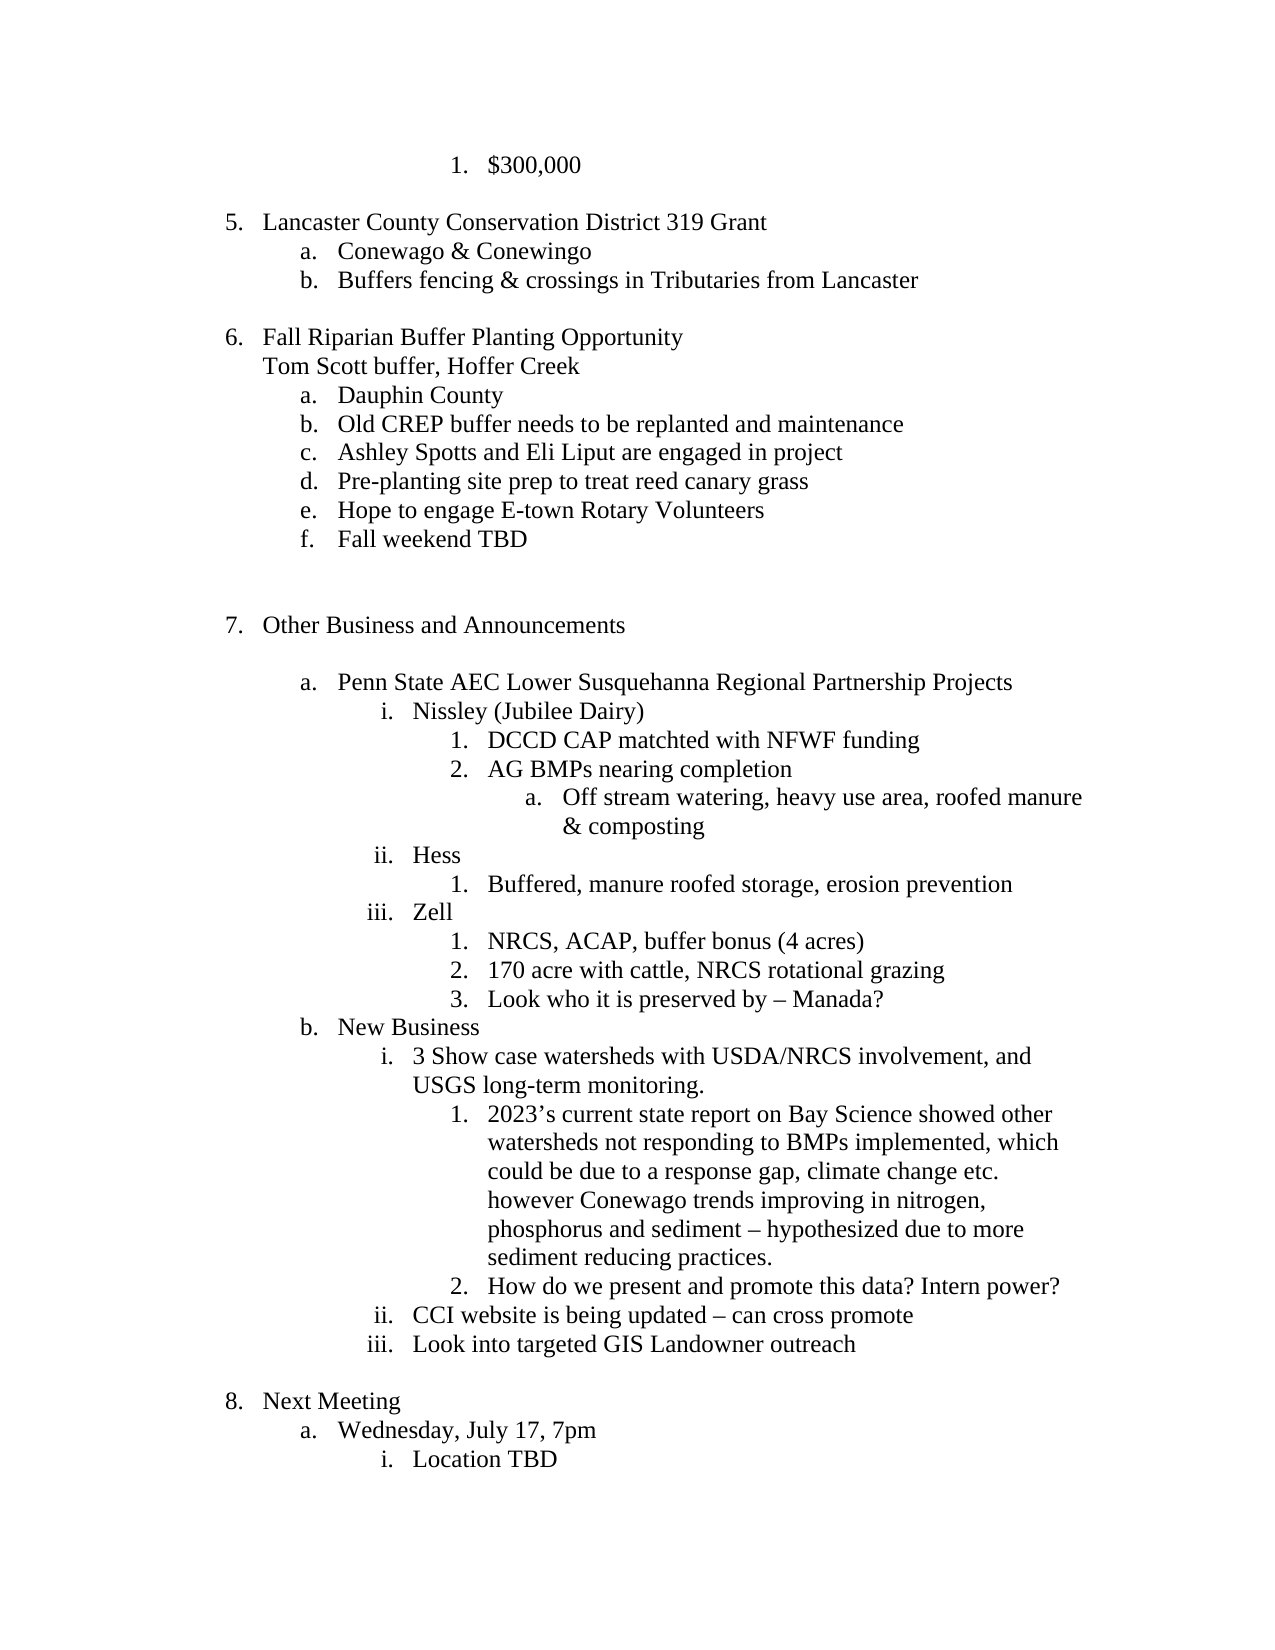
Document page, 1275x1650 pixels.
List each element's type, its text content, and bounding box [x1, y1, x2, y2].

list Penn State AEC Lower Susquehanna Regional Partnership Projects [300, 667, 1087, 696]
list Hope to engage E-town Rotary Volunteers [300, 495, 1087, 524]
list Pre-planting site prep to treat reed canary grass [300, 466, 1087, 495]
list Zell [394, 897, 1087, 926]
list Fall weekend TBD [300, 524, 1087, 581]
list Conewago & Conewingo [300, 236, 1087, 265]
list AG BMPs nearing completion [450, 754, 1087, 782]
list Dauphin County [300, 380, 1087, 409]
list Off stream watering, heavy use area, roofed manure & composting [525, 782, 1087, 840]
list Fall Riparian Buffer Planting Opportunity Tom Scott buffer, Hoffer Creek [225, 322, 1087, 380]
list Lancaster County Conservation District 319 Grant [225, 207, 1087, 236]
list Next Meeting [225, 1386, 1087, 1415]
list 2023’s current state report on Bay Science showed other watersheds not responding to BMPs implemented, which could be due to a response gap, climate change etc. however Conewago trends improving in nitrogen, phosphorus and sediment – hypothesized due to more sediment reducing practices. [450, 1099, 1087, 1271]
list Buffers fencing & crossings in Tributaries from Lancaster [300, 265, 1087, 294]
list 170 acre with cattle, NRCS rotational grazing [450, 955, 1087, 984]
list Ashley Spotts and Eli Liput are engaged in project [300, 437, 1087, 466]
list How do we present and promote this data? Intern power? [450, 1271, 1087, 1300]
list Wednesday, July 17, 7pm [300, 1415, 1087, 1444]
list New Business [300, 1012, 1087, 1041]
list Buffered, manure roofed storage, erosion prevention [450, 869, 1087, 897]
list NRCS, ACAP, buffer bonus (4 acres) [450, 926, 1087, 955]
list 3 Show case watersheds with USDA/NRCS involvement, and USGS long-term monitoring. [394, 1041, 1087, 1099]
list Old CREP buffer needs to be replanted and maintenance [300, 409, 1087, 437]
list $300,000 [450, 150, 1087, 207]
list Other Business and Announcements [225, 610, 1087, 667]
list Look into targeted GIS Landowner outreach [394, 1329, 1087, 1386]
list Location TBD [394, 1444, 1087, 1472]
list Nissley (Jubilee Dairy) [394, 696, 1087, 725]
list Look who it is preserved by – Manada? [450, 984, 1087, 1012]
list Hess [394, 840, 1087, 869]
list DCCD CAP matchted with NFWF funding [450, 725, 1087, 754]
list CCI website is being updated – can cross promote [394, 1300, 1087, 1329]
